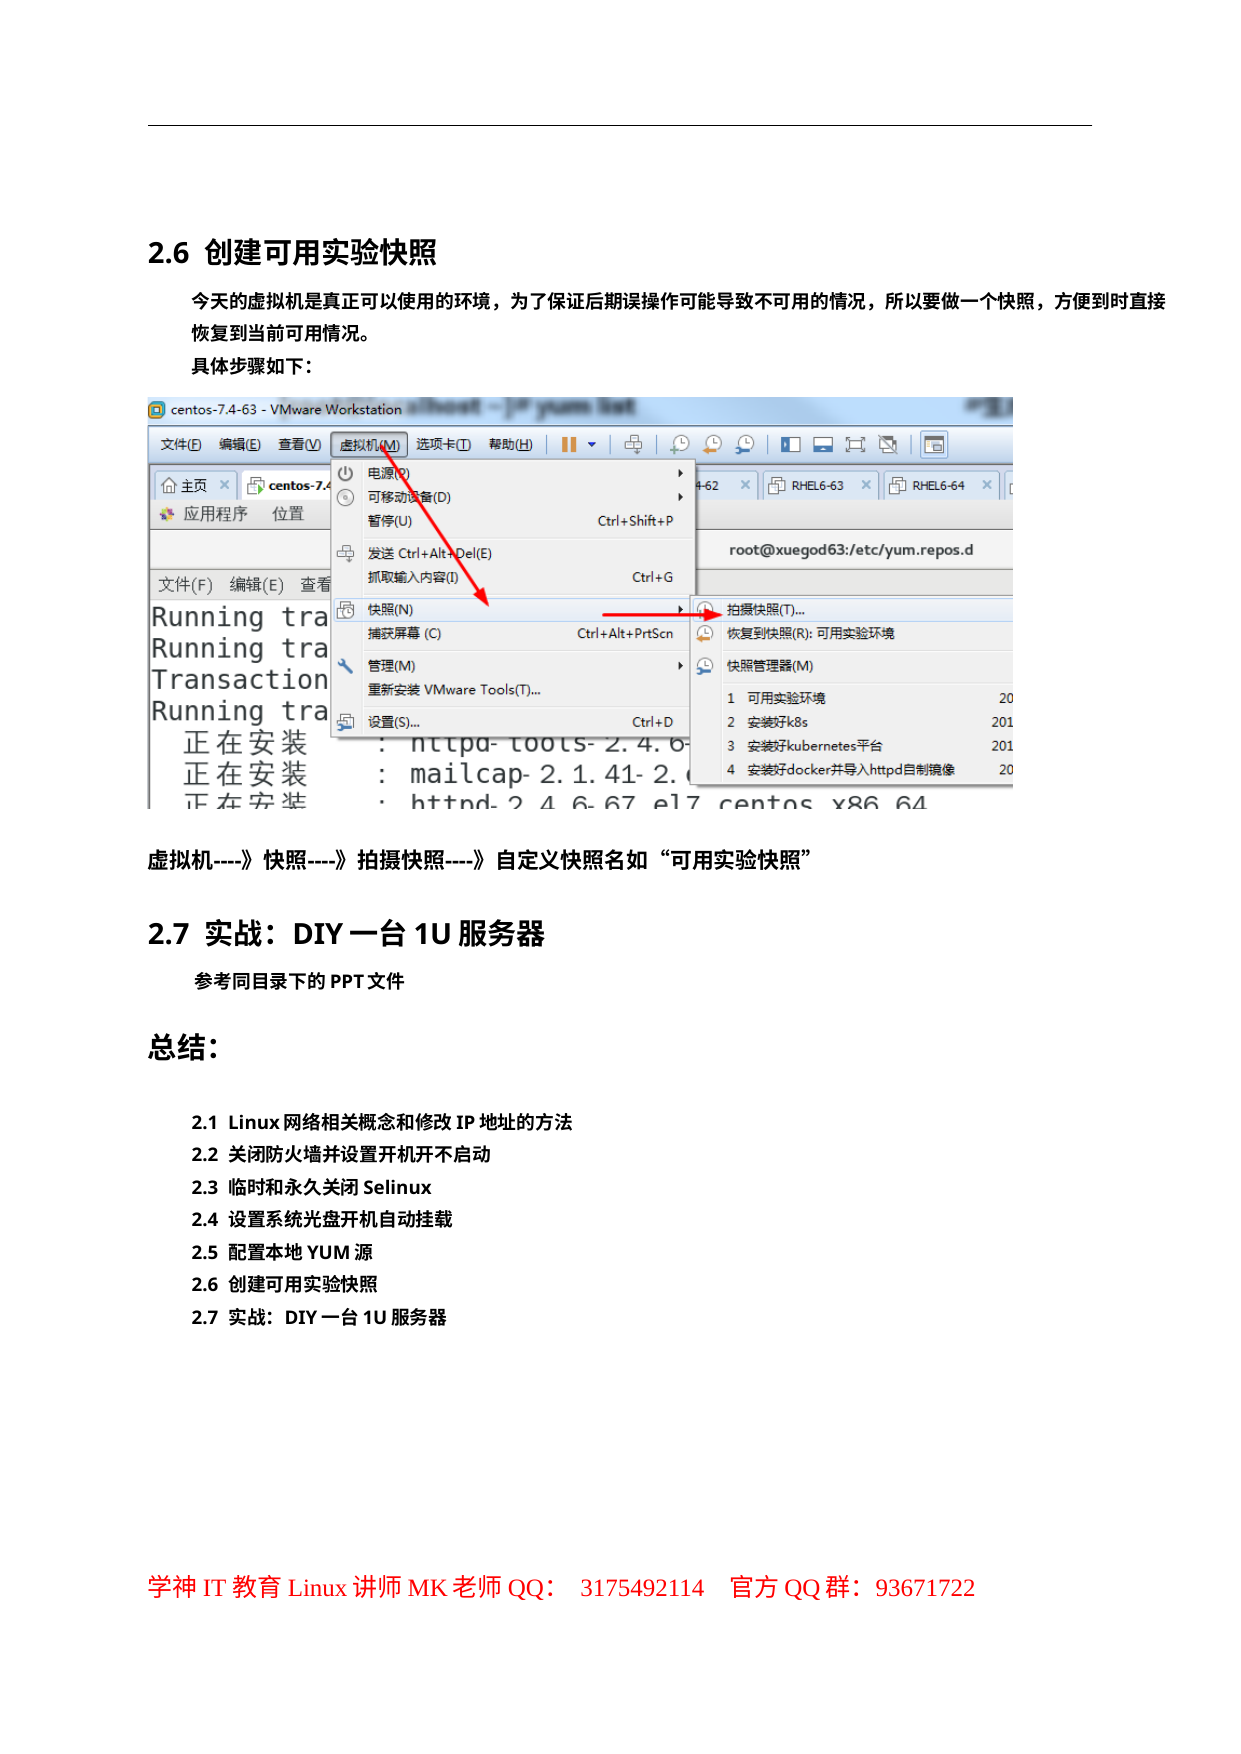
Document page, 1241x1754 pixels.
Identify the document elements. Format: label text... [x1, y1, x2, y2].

text 具体步骤如下： [191, 349, 1172, 381]
text 今天的虚拟机是真正可以使用的环境，为了保证后期误操作可能导致不可用的情况，所以要做一个快照，方便到时直接恢复到当前可用情况。 [191, 284, 1172, 349]
text 2.7 实战：DIY一台1U服务器 [191, 1300, 1172, 1332]
text 虚拟机----》快照----》拍摄快照----》自定义快照名如“可用实验快照” [148, 843, 1092, 875]
text 2.2 关闭防火墙并设置开机开不启动 [191, 1137, 1172, 1170]
picture [147, 397, 1013, 809]
text 2.3 临时和永久关闭Selinux [191, 1170, 1172, 1202]
text 总结： [148, 1013, 1092, 1078]
text 2.6 创建可用实验快照 [148, 219, 1172, 284]
text 参考同目录下的PPT文件 [148, 964, 1172, 997]
text 2.1 Linux网络相关概念和修改IP地址的方法 [191, 1105, 1172, 1137]
text 2.7 实战：DIY一台1U服务器 [148, 899, 1172, 964]
text 2.6 创建可用实验快照 [191, 1267, 1172, 1300]
text 2.4 设置系统光盘开机自动挂载 [191, 1202, 1172, 1235]
text 2.5 配置本地YUM源 [191, 1235, 1172, 1267]
